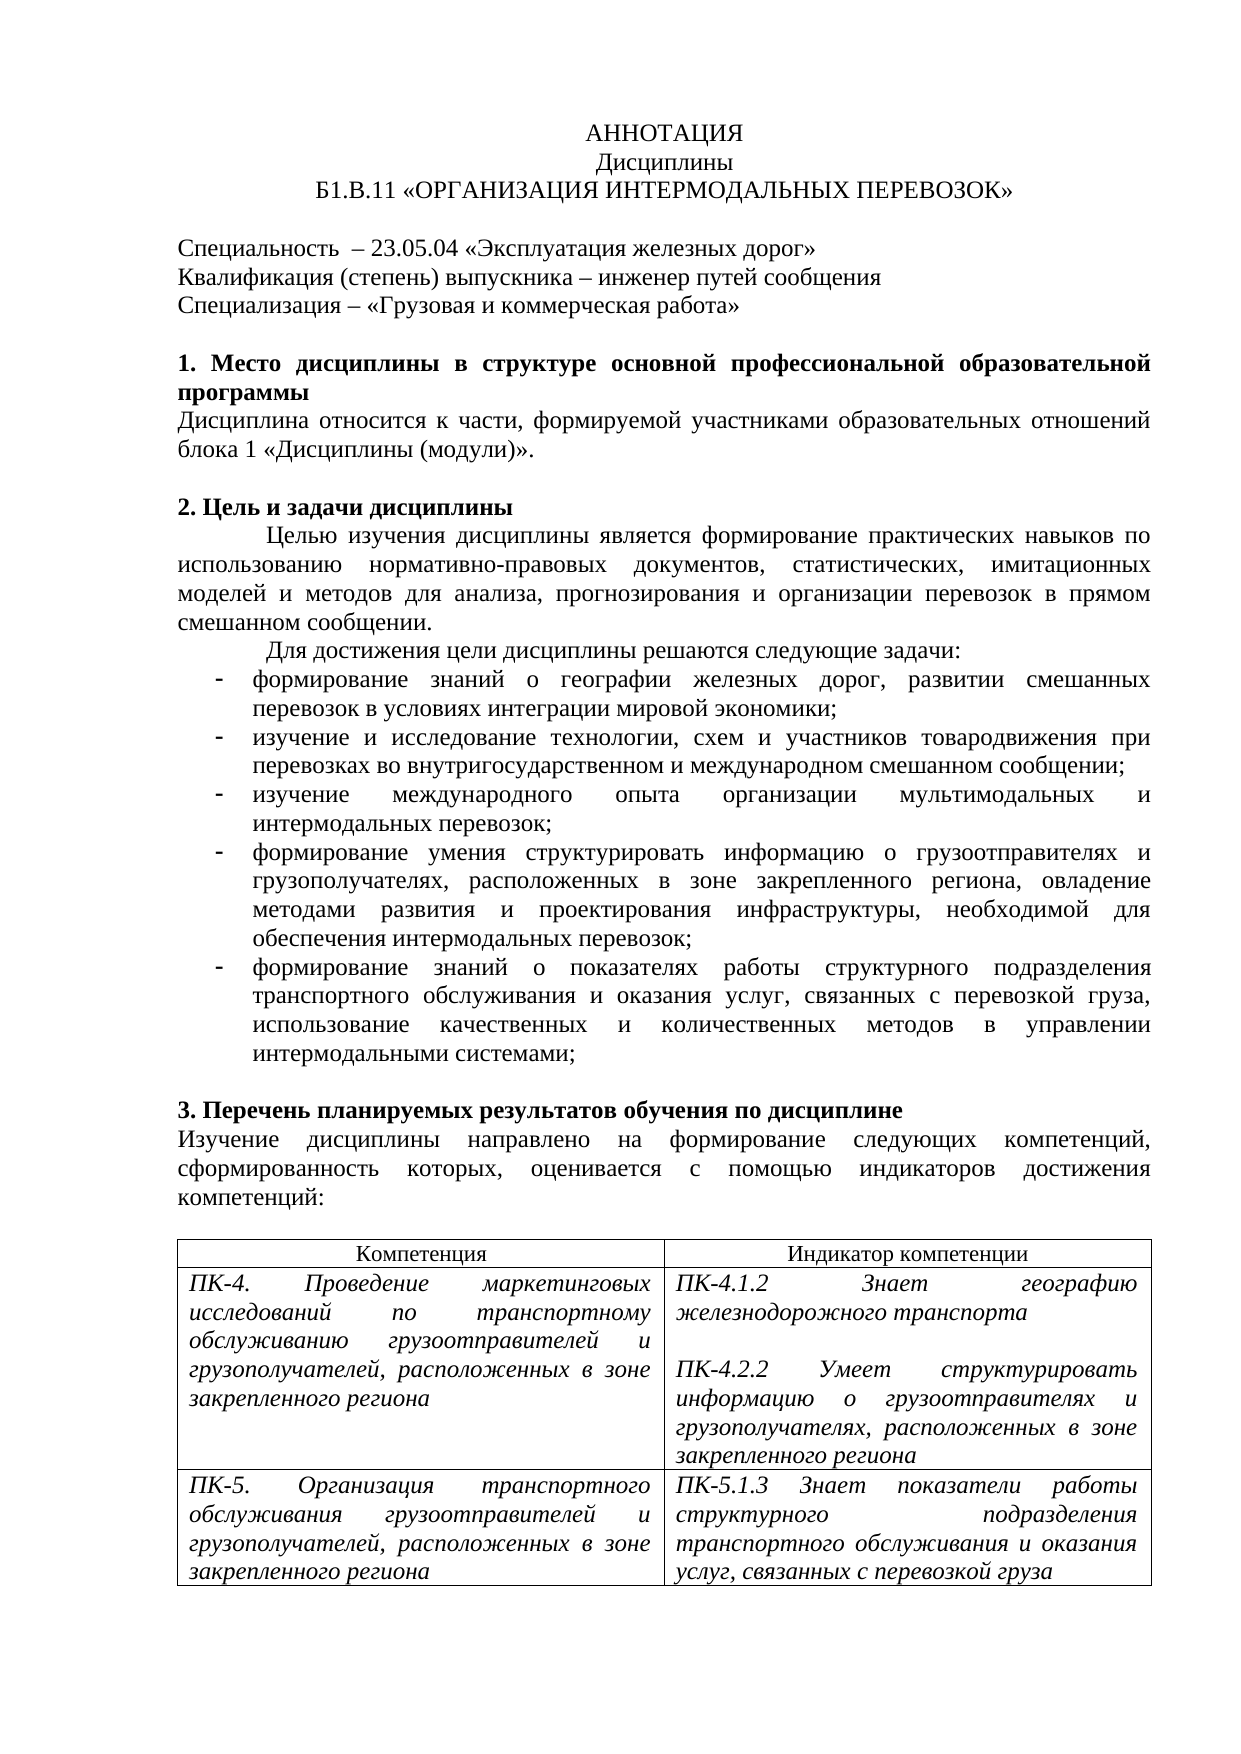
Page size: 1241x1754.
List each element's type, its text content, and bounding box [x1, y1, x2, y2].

list формирование умения структурировать информацию о грузоотправителях и грузополучателях, расположенных в зоне закрепленного региона, овладение методами развития и проектирования инфраструктуры, необходимой для обеспечения интермодальных перевозок; [215, 837, 1152, 952]
text АННОТАЦИЯ [177, 118, 1152, 147]
text 1. Место дисциплины в структуре основной профессиональной образовательной программы [177, 348, 1152, 406]
list изучение международного опыта организации мультимодальных и интермодальных перевозок; [215, 779, 1152, 837]
text Для достижения цели дисциплины решаются следующие задачи: [177, 636, 1152, 664]
text Специализация – «Грузовая и коммерческая работа» [177, 291, 1152, 319]
table_cell ПК-5.1.3 Знает показатели работы структурного подразделения транспортного обслуживания и оказания услуг, связанных с перевозкой груза [665, 1470, 1151, 1585]
text Квалификация (степень) выпускника – инженер путей сообщения [177, 262, 1152, 291]
table_cell ПК-4. Проведение маркетинговых исследований по транспортному обслуживанию грузоотправителей и грузополучателей, расположенных в зоне закрепленного региона [178, 1268, 664, 1469]
list формирование знаний о показателях работы структурного подразделения транспортного обслуживания и оказания услуг, связанных с перевозкой груза, использование качественных и количественных методов в управлении интермодальными системами; [215, 952, 1152, 1067]
text Дисциплина относится к части, формируемой участниками образовательных отношений блока 1 «Дисциплины (модули)». [177, 406, 1152, 463]
text Специальность – 23.05.04 «Эксплуатация железных дорог» [177, 233, 1152, 262]
table_cell ПК-4.1.2 Знает географию железнодорожного транспорта ПК-4.2.2 Умеет структурировать информацию о грузоотправителях и грузополучателях, расположенных в зоне закрепленного региона [665, 1268, 1151, 1469]
text Дисциплины [177, 147, 1152, 176]
table_header Компетенция [178, 1240, 664, 1267]
table_cell ПК-5. Организация транспортного обслуживания грузоотправителей и грузополучателей, расположенных в зоне закрепленного региона [178, 1470, 664, 1585]
list формирование знаний о географии железных дорог, развитии смешанных перевозок в условиях интеграции мировой экономики; [215, 664, 1152, 722]
text Б1.В.11 «ОРГАНИЗАЦИЯ ИНТЕРМОДАЛЬНЫХ ПЕРЕВОЗОК» [177, 176, 1152, 204]
text Изучение дисциплины направлено на формирование следующих компетенций, сформированность которых, оценивается с помощью индикаторов достижения компетенций: [177, 1124, 1152, 1211]
table_header Индикатор компетенции [665, 1240, 1151, 1267]
list изучение и исследование технологии, схем и участников товародвижения при перевозках во внутригосударственном и международном смешанном сообщении; [215, 722, 1152, 779]
text 2. Цель и задачи дисциплины [177, 492, 1152, 521]
text Целью изучения дисциплины является формирование практических навыков по использованию нормативно-правовых документов, статистических, имитационных моделей и методов для анализа, прогнозирования и организации перевозок в прямом смешанном сообщении. [177, 521, 1152, 636]
text 3. Перечень планируемых результатов обучения по дисциплине [177, 1096, 1152, 1124]
